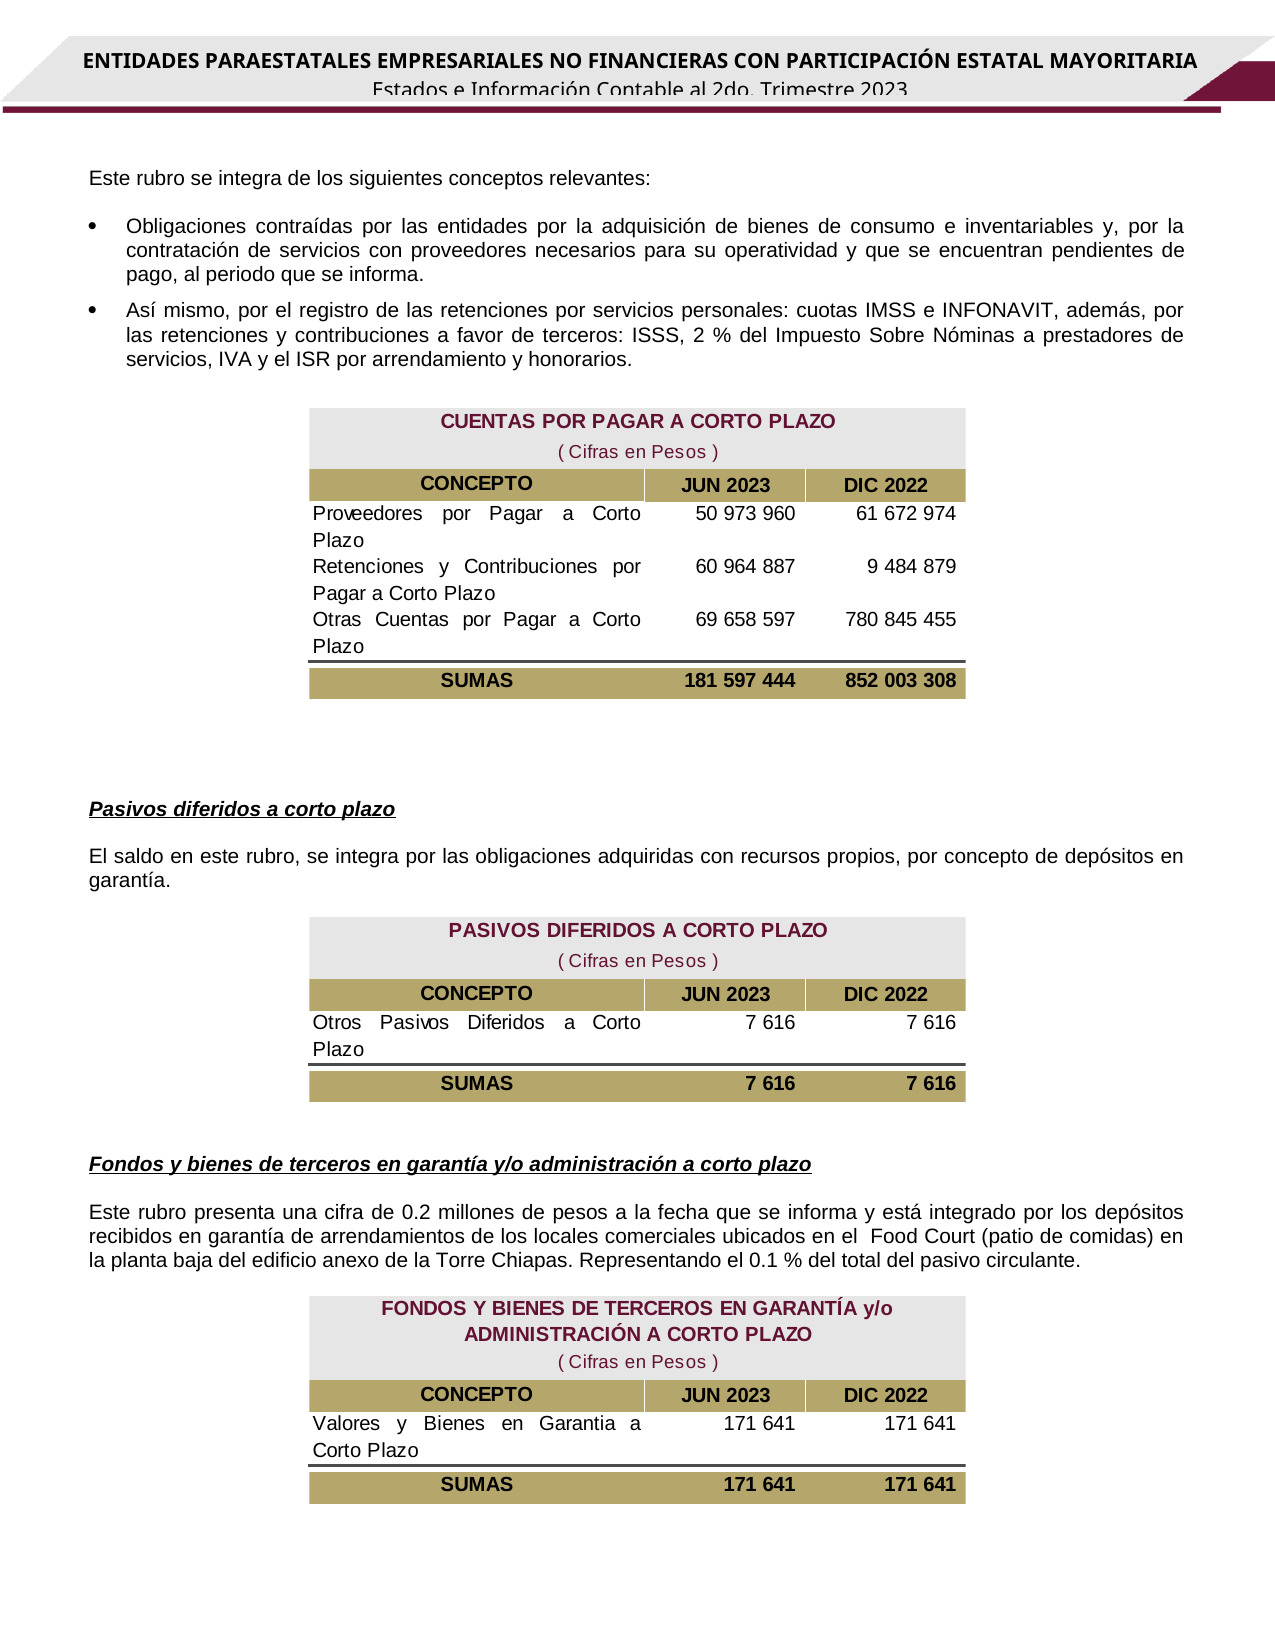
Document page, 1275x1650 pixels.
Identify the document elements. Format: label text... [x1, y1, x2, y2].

list Obligaciones contraídas por las entidades por la adquisición de bienes de consumo e inventariables y, por la contratación de servicios con proveedores necesarios para su operatividad y que se encuentran pendientes de pago, al periodo que se informa. [89, 214, 1186, 286]
list Así mismo, por el registro de las retenciones por servicios personales: cuotas IMSS e INFONAVIT, además, por las retenciones y contribuciones a favor de terceros: ISSS, 2 % del Impuesto Sobre Nóminas a prestadores de servicios, IVA y el ISR por arrendamiento y honorarios. [89, 298, 1186, 370]
list Fondos y bienes de terceros en garantía y/o administración a corto plazo [89, 1152, 1186, 1176]
picture [0, 36, 1275, 113]
text El saldo en este rubro, se integra por las obligaciones adquiridas con recursos propios, por concepto de depósitos en garantía. [89, 844, 1186, 892]
text Este rubro se integra de los siguientes conceptos relevantes: [89, 166, 1186, 190]
list Pasivos diferidos a corto plazo [89, 796, 1186, 820]
text Este rubro presenta una cifra de 0.2 millones de pesos a la fecha que se informa y está integrado por los depósitos recibidos en garantía de arrendamientos de los locales comerciales ubicados en el Food Court (patio de comidas) en la planta baja del edificio anexo de la Torre Chiapas. Representando el 0.1 % del total del pasivo circulante. [89, 1199, 1186, 1271]
